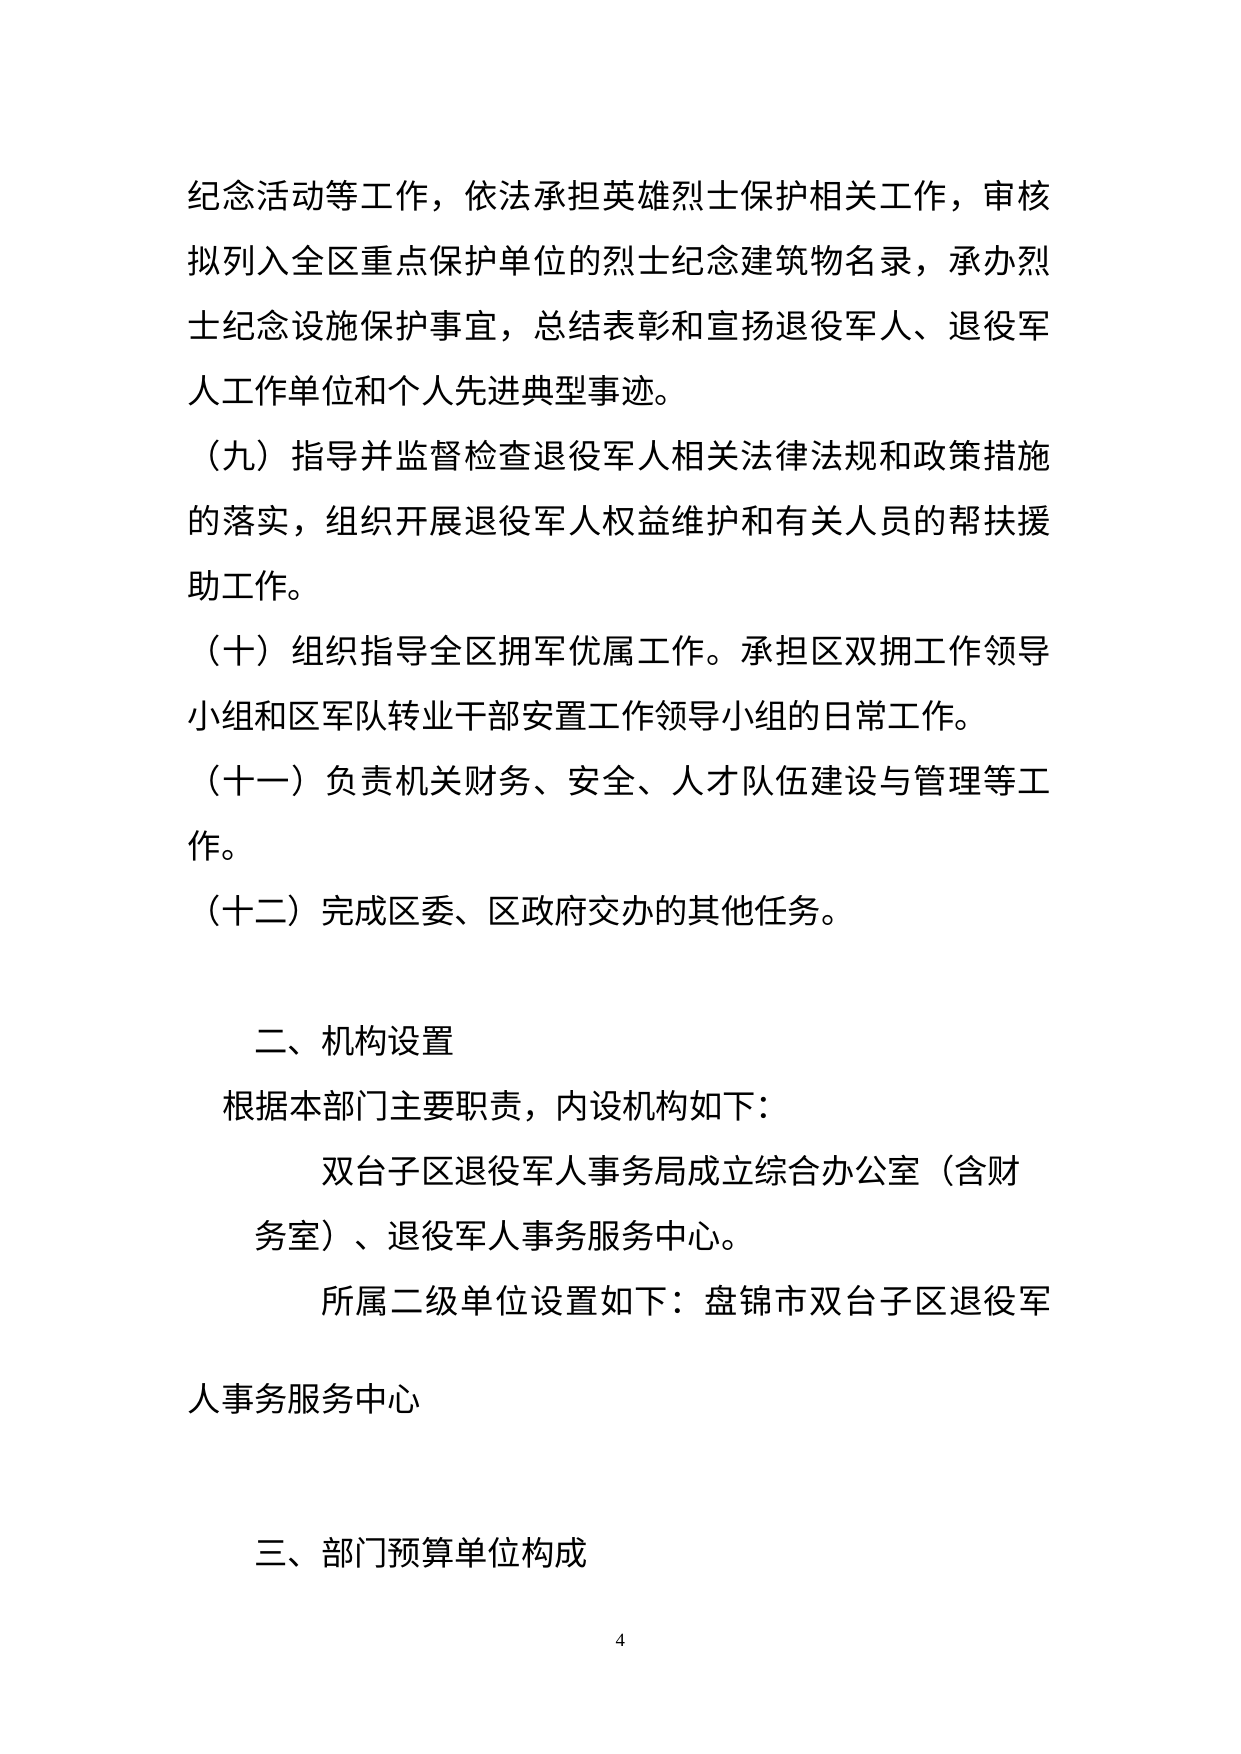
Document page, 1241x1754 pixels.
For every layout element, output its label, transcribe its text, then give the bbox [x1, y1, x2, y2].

text 三、部门预算单位构成 [187, 1518, 1053, 1583]
text 双台子区退役军人事务局成立综合办公室（含财务室）、退役军人事务服务中心。 [254, 1137, 1053, 1267]
text （十二）完成区委、区政府交办的其他任务。 [187, 877, 1053, 942]
text 根据本部门主要职责，内设机构如下： [187, 1072, 1053, 1137]
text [187, 162, 1053, 422]
text 所属二级单位设置如下：盘锦市双台子区退役军人事务服务中心 [187, 1267, 1053, 1429]
text （九）指导并监督检查退役军人相关法律法规和政策措施的落实，组织开展退役军人权益维护和有关人员的帮扶援助工作。 [187, 422, 1053, 617]
text （十）组织指导全区拥军优属工作。承担区双拥工作领导小组和区军队转业干部安置工作领导小组的日常工作。 [187, 617, 1053, 747]
text （十一）负责机关财务、安全、人才队伍建设与管理等工作。 [187, 747, 1053, 877]
list 机构设置 [187, 1007, 1053, 1072]
